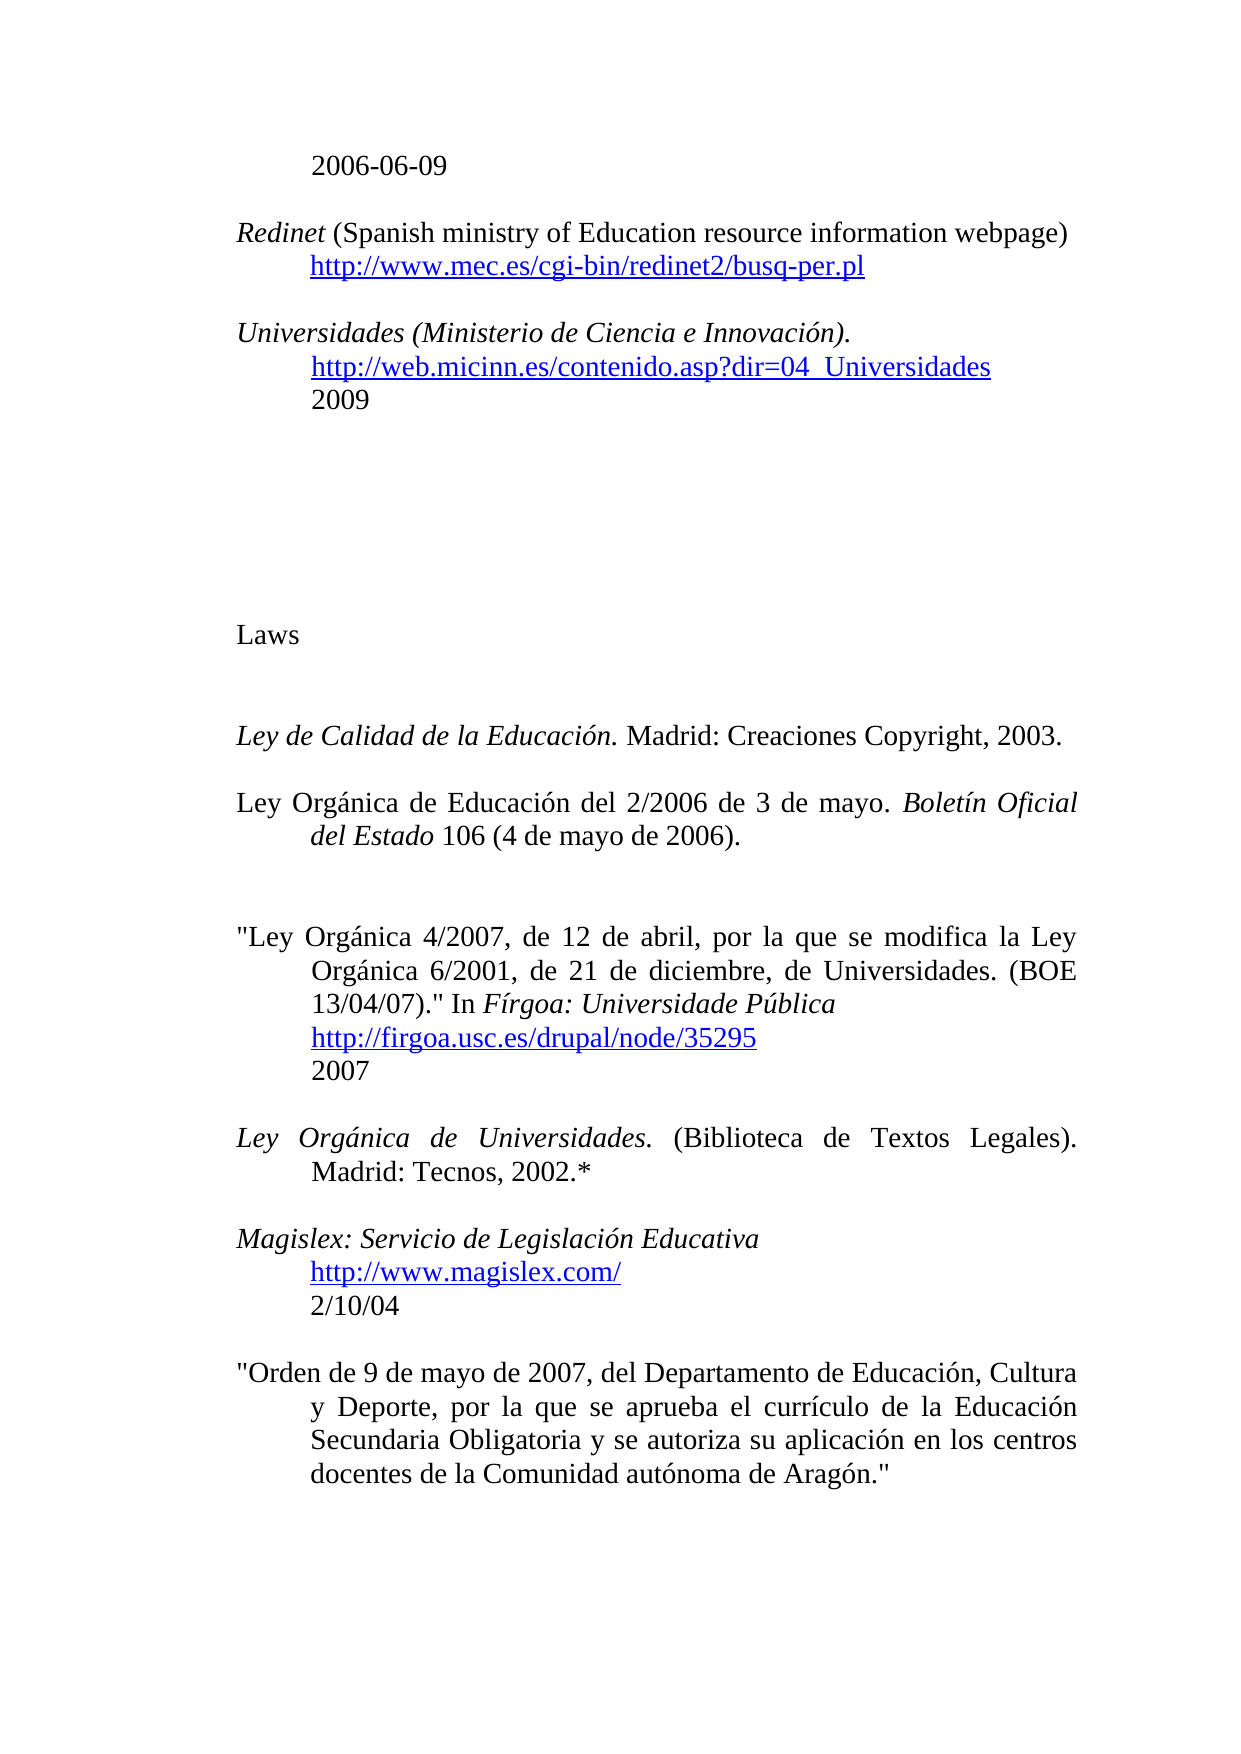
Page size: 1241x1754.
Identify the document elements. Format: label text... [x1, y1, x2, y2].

text Ley Orgánica de Educación del 2/2006 de 3 de mayo. Boletín Oficial del Estado 106 (4 de mayo de 2006). [236, 785, 1078, 852]
text "Ley Orgánica 4/2007, de 12 de abril, por la que se modifica la Ley Orgánica 6/2001, de 21 de diciembre, de Universidades. (BOE 13/04/07)." In Fírgoa: Universidade Pública [236, 919, 1078, 1020]
text Redinet (Spanish ministry of Education resource information webpage) [236, 215, 1078, 248]
text Universidades (Ministerio de Ciencia e Innovación). [236, 315, 1078, 349]
text 2009 [236, 382, 1078, 416]
text http://www.mec.es/cgi-bin/redinet2/busq-per.pl [310, 248, 1078, 282]
text Laws [236, 617, 1078, 651]
text 2/10/04 [236, 1288, 1078, 1322]
text "Orden de 9 de mayo de 2007, del Departamento de Educación, Cultura y Deporte, por la que se aprueba el currículo de la Educación Secundaria Obligatoria y se autoriza su aplicación en los centros docentes de la Comunidad autónoma de Aragón." [236, 1355, 1078, 1489]
text http://www.magislex.com/ [236, 1254, 1078, 1288]
text http://firgoa.usc.es/drupal/node/35295 [236, 1020, 1078, 1053]
text http://web.micinn.es/contenido.asp?dir=04_Universidades [236, 349, 1078, 382]
text 2006-06-09 [236, 148, 1078, 181]
text 2007 [236, 1053, 1078, 1087]
subtitle Magislex: Servicio de Legislación Educativa [236, 1221, 1078, 1254]
text Ley Orgánica de Universidades. (Biblioteca de Textos Legales). Madrid: Tecnos, 2002.* [236, 1120, 1078, 1187]
text Ley de Calidad de la Educación. Madrid: Creaciones Copyright, 2003. [236, 718, 1078, 751]
